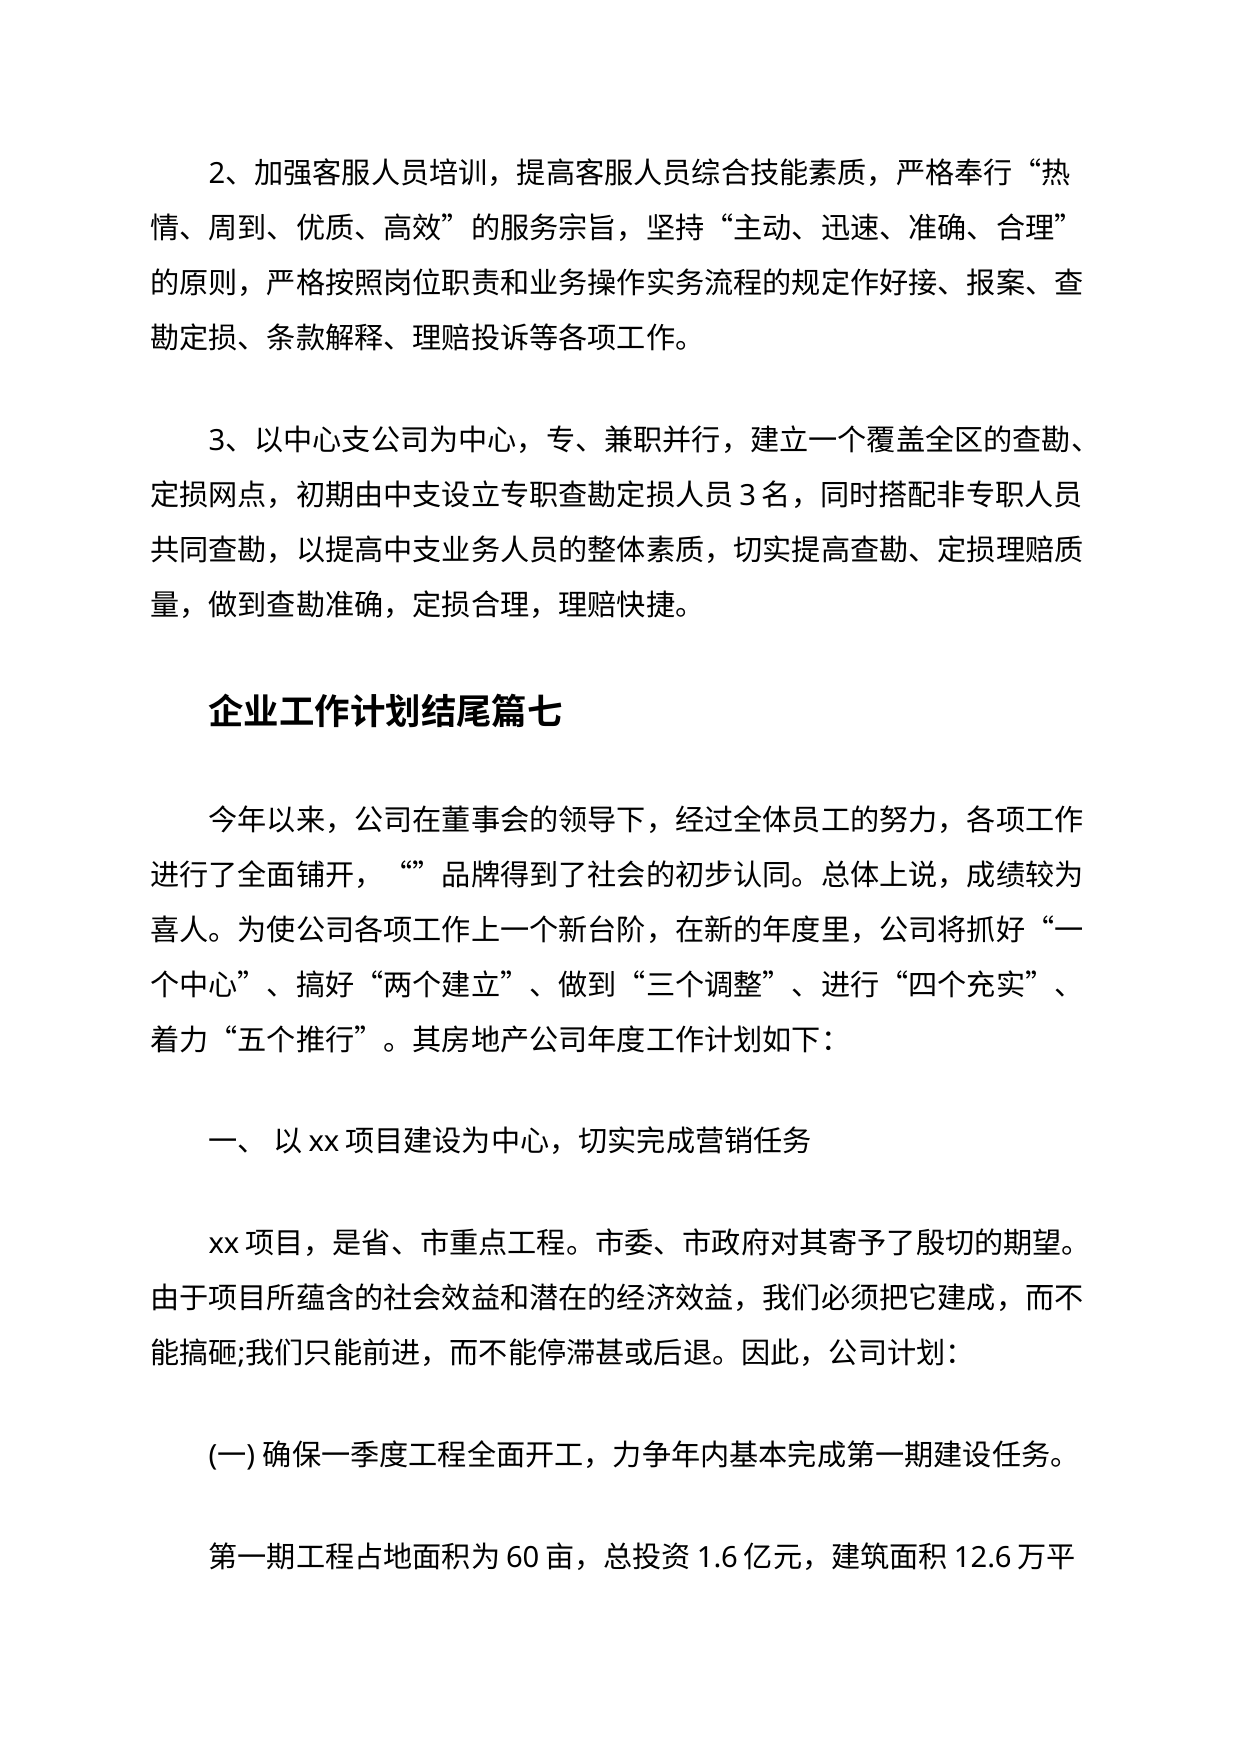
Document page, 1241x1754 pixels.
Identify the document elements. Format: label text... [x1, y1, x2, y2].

text 企业工作计划结尾篇七 [150, 683, 1090, 734]
text xx项目，是省、市重点工程。市委、市政府对其寄予了殷切的期望。由于项目所蕴含的社会效益和潜在的经济效益，我们必须把它建成，而不能搞砸;我们只能前进，而不能停滞甚或后退。因此，公司计划： [150, 1220, 1090, 1372]
text 3、以中心支公司为中心，专、兼职并行，建立一个覆盖全区的查勘、定损网点，初期由中支设立专职查勘定损人员3名，同时搭配非专职人员共同查勘，以提高中支业务人员的整体素质，切实提高查勘、定损理赔质量，做到查勘准确，定损合理，理赔快捷。 [150, 417, 1090, 624]
text 今年以来，公司在董事会的领导下，经过全体员工的努力，各项工作进行了全面铺开，“”品牌得到了社会的初步认同。总体上说，成绩较为喜人。为使公司各项工作上一个新台阶，在新的年度里，公司将抓好“一个中心”、搞好“两个建立”、做到“三个调整”、进行“四个充实”、着力“五个推行”。其房地产公司年度工作计划如下： [150, 797, 1090, 1058]
text 2、加强客服人员培训，提高客服人员综合技能素质，严格奉行“热情、周到、优质、高效”的服务宗旨，坚持“主动、迅速、准确、合理”的原则，严格按照岗位职责和业务操作实务流程的规定作好接、报案、查勘定损、条款解释、理赔投诉等各项工作。 [150, 150, 1090, 357]
text (一) 确保一季度工程全面开工，力争年内基本完成第一期建设任务。 [150, 1432, 1090, 1474]
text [150, 1534, 1090, 1576]
text 一、 以xx项目建设为中心，切实完成营销任务 [150, 1118, 1090, 1160]
